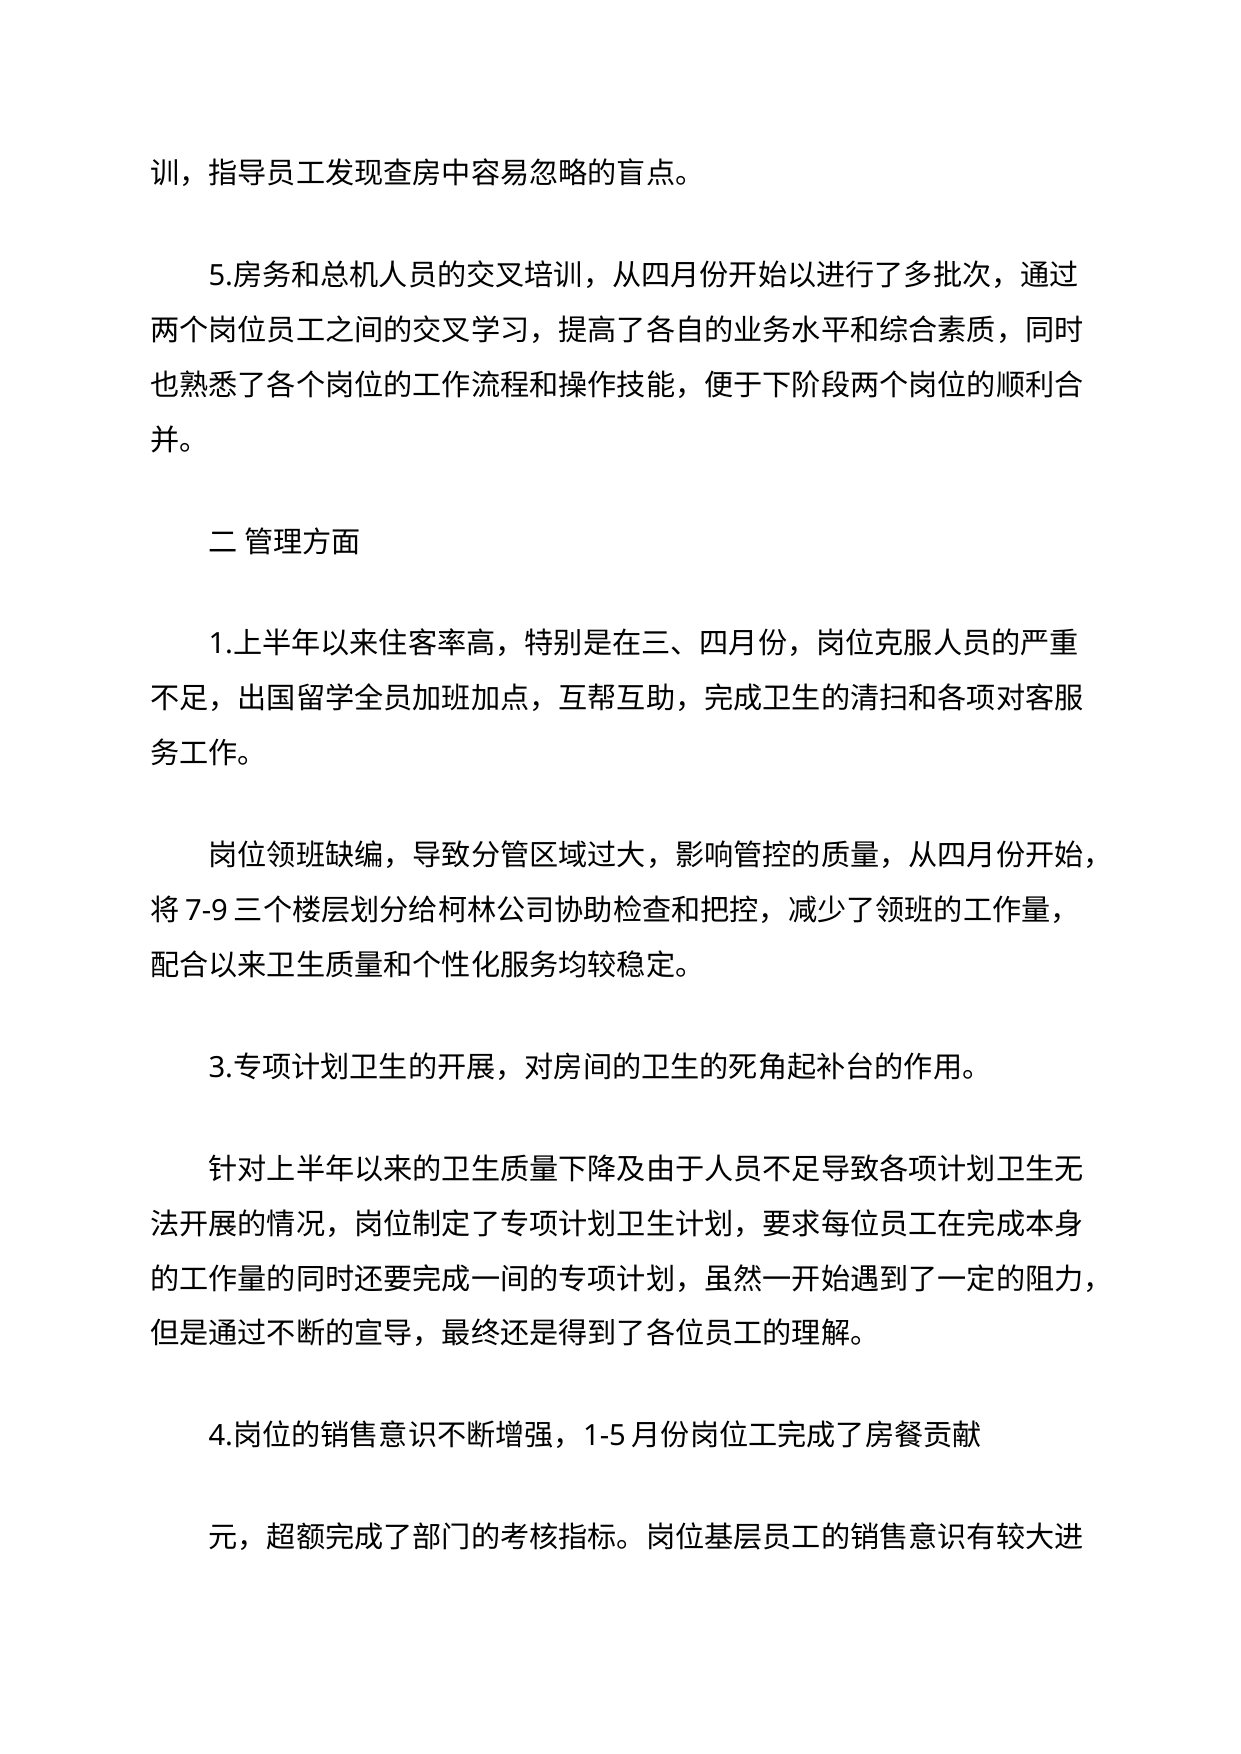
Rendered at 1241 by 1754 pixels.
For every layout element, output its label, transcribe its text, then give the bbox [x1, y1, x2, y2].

text 4.岗位的销售意识不断增强，1-5月份岗位工完成了房餐贡献 [150, 1412, 1090, 1454]
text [150, 1514, 1090, 1556]
text 1.上半年以来住客率高，特别是在三、四月份，岗位克服人员的严重不足，出国留学全员加班加点，互帮互助，完成卫生的清扫和各项对客服务工作。 [150, 620, 1090, 772]
text 5.房务和总机人员的交叉培训，从四月份开始以进行了多批次，通过两个岗位员工之间的交叉学习，提高了各自的业务水平和综合素质，同时也熟悉了各个岗位的工作流程和操作技能，便于下阶段两个岗位的顺利合并。 [150, 252, 1090, 459]
text 岗位领班缺编，导致分管区域过大，影响管控的质量，从四月份开始，将7-9三个楼层划分给柯林公司协助检查和把控，减少了领班的工作量，配合以来卫生质量和个性化服务均较稳定。 [150, 832, 1090, 984]
text 二 管理方面 [150, 518, 1090, 561]
text 针对上半年以来的卫生质量下降及由于人员不足导致各项计划卫生无法开展的情况，岗位制定了专项计划卫生计划，要求每位员工在完成本身的工作量的同时还要完成一间的专项计划，虽然一开始遇到了一定的阻力，但是通过不断的宣导，最终还是得到了各位员工的理解。 [150, 1145, 1090, 1352]
text 3.专项计划卫生的开展，对房间的卫生的死角起补台的作用。 [150, 1043, 1090, 1086]
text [150, 150, 1090, 192]
